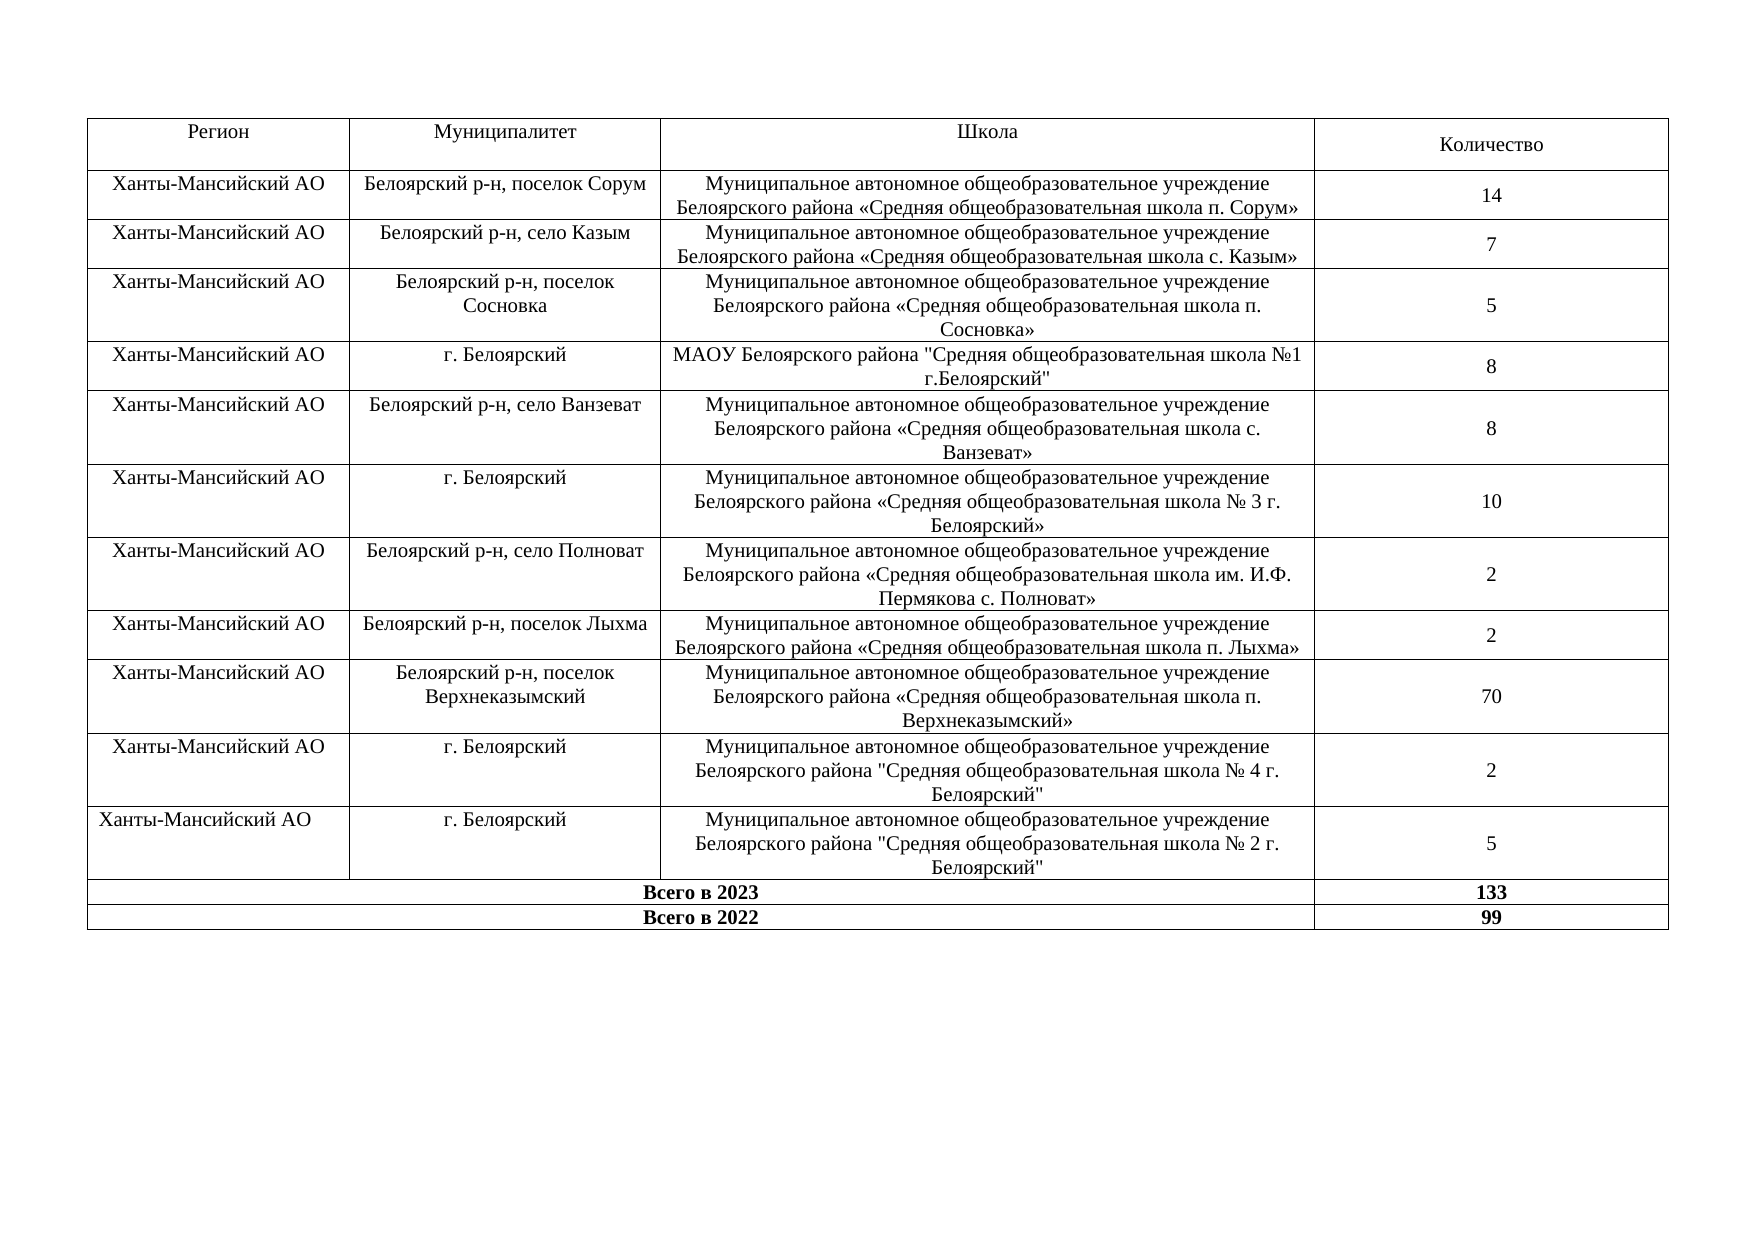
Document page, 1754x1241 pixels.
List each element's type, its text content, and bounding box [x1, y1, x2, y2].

table_header Школа [661, 119, 1314, 170]
table_cell Муниципальное автономное общеобразовательное учреждение Белоярского района «Средняя общеобразовательная школа п. Лыхма» [661, 611, 1314, 659]
table_cell 5 [1315, 807, 1668, 879]
table_cell Муниципальное автономное общеобразовательное учреждение Белоярского района «Средняя общеобразовательная школа п. Сосновка» [661, 269, 1314, 341]
table_cell 2 [1315, 611, 1668, 659]
table_cell 8 [1315, 342, 1668, 390]
table_cell Ханты-Мансийский АО [88, 807, 349, 879]
table_cell 2 [1315, 538, 1668, 610]
table_cell Муниципальное автономное общеобразовательное учреждение Белоярского района «Средняя общеобразовательная школа № 3 г. Белоярский» [661, 465, 1314, 537]
table_cell Ханты-Мансийский АО [88, 269, 349, 341]
table_cell Ханты-Мансийский АО [88, 171, 349, 219]
table_cell Белоярский р-н, село Полноват [350, 538, 660, 610]
table_cell 99 [1315, 905, 1668, 929]
table_cell Всего в 2022 [88, 905, 1314, 929]
table_cell Белоярский р-н, поселок Лыхма [350, 611, 660, 659]
table_cell Ханты-Мансийский АО [88, 465, 349, 537]
table_cell Ханты-Мансийский АО [88, 342, 349, 390]
table_cell МАОУ Белоярского района "Средняя общеобразовательная школа №1 г.Белоярский" [661, 342, 1314, 390]
table_cell Всего в 2023 [88, 880, 1314, 904]
table_header Муниципалитет [350, 119, 660, 170]
table_header Количество [1315, 119, 1668, 170]
table_cell Муниципальное автономное общеобразовательное учреждение Белоярского района «Средняя общеобразовательная школа с. Ванзеват» [661, 391, 1314, 464]
table_cell Ханты-Мансийский АО [88, 538, 349, 610]
table_cell Муниципальное автономное общеобразовательное учреждение Белоярского района "Средняя общеобразовательная школа № 2 г. Белоярский" [661, 807, 1314, 879]
table_cell Белоярский р-н, поселок Сосновка [350, 269, 660, 341]
table_cell 8 [1315, 391, 1668, 464]
table_cell г. Белоярский [350, 465, 660, 537]
table_cell Ханты-Мансийский АО [88, 660, 349, 732]
table_cell Белоярский р-н, поселок Верхнеказымский [350, 660, 660, 732]
table_cell Муниципальное автономное общеобразовательное учреждение Белоярского района "Средняя общеобразовательная школа № 4 г. Белоярский" [661, 734, 1314, 806]
table_header Регион [88, 119, 349, 170]
table_cell г. Белоярский [350, 807, 660, 879]
table_cell г. Белоярский [350, 734, 660, 806]
table_cell Муниципальное автономное общеобразовательное учреждение Белоярского района «Средняя общеобразовательная школа п. Сорум» [661, 171, 1314, 219]
table_cell 14 [1315, 171, 1668, 219]
table_cell Ханты-Мансийский АО [88, 611, 349, 659]
table_cell Муниципальное автономное общеобразовательное учреждение Белоярского района «Средняя общеобразовательная школа им. И.Ф. Пермякова с. Полноват» [661, 538, 1314, 610]
table_cell Белоярский р-н, поселок Сорум [350, 171, 660, 219]
table_cell 133 [1315, 880, 1668, 904]
table_cell Ханты-Мансийский АО [88, 734, 349, 806]
table_cell г. Белоярский [350, 342, 660, 390]
table_cell 70 [1315, 660, 1668, 732]
table_cell 5 [1315, 269, 1668, 341]
table_cell 10 [1315, 465, 1668, 537]
table_cell Ханты-Мансийский АО [88, 391, 349, 464]
table_cell Муниципальное автономное общеобразовательное учреждение Белоярского района «Средняя общеобразовательная школа с. Казым» [661, 220, 1314, 268]
table_cell Белоярский р-н, село Казым [350, 220, 660, 268]
table_cell Ханты-Мансийский АО [88, 220, 349, 268]
table_cell 7 [1315, 220, 1668, 268]
table_cell Белоярский р-н, село Ванзеват [350, 391, 660, 464]
table_cell Муниципальное автономное общеобразовательное учреждение Белоярского района «Средняя общеобразовательная школа п. Верхнеказымский» [661, 660, 1314, 732]
table_cell 2 [1315, 734, 1668, 806]
